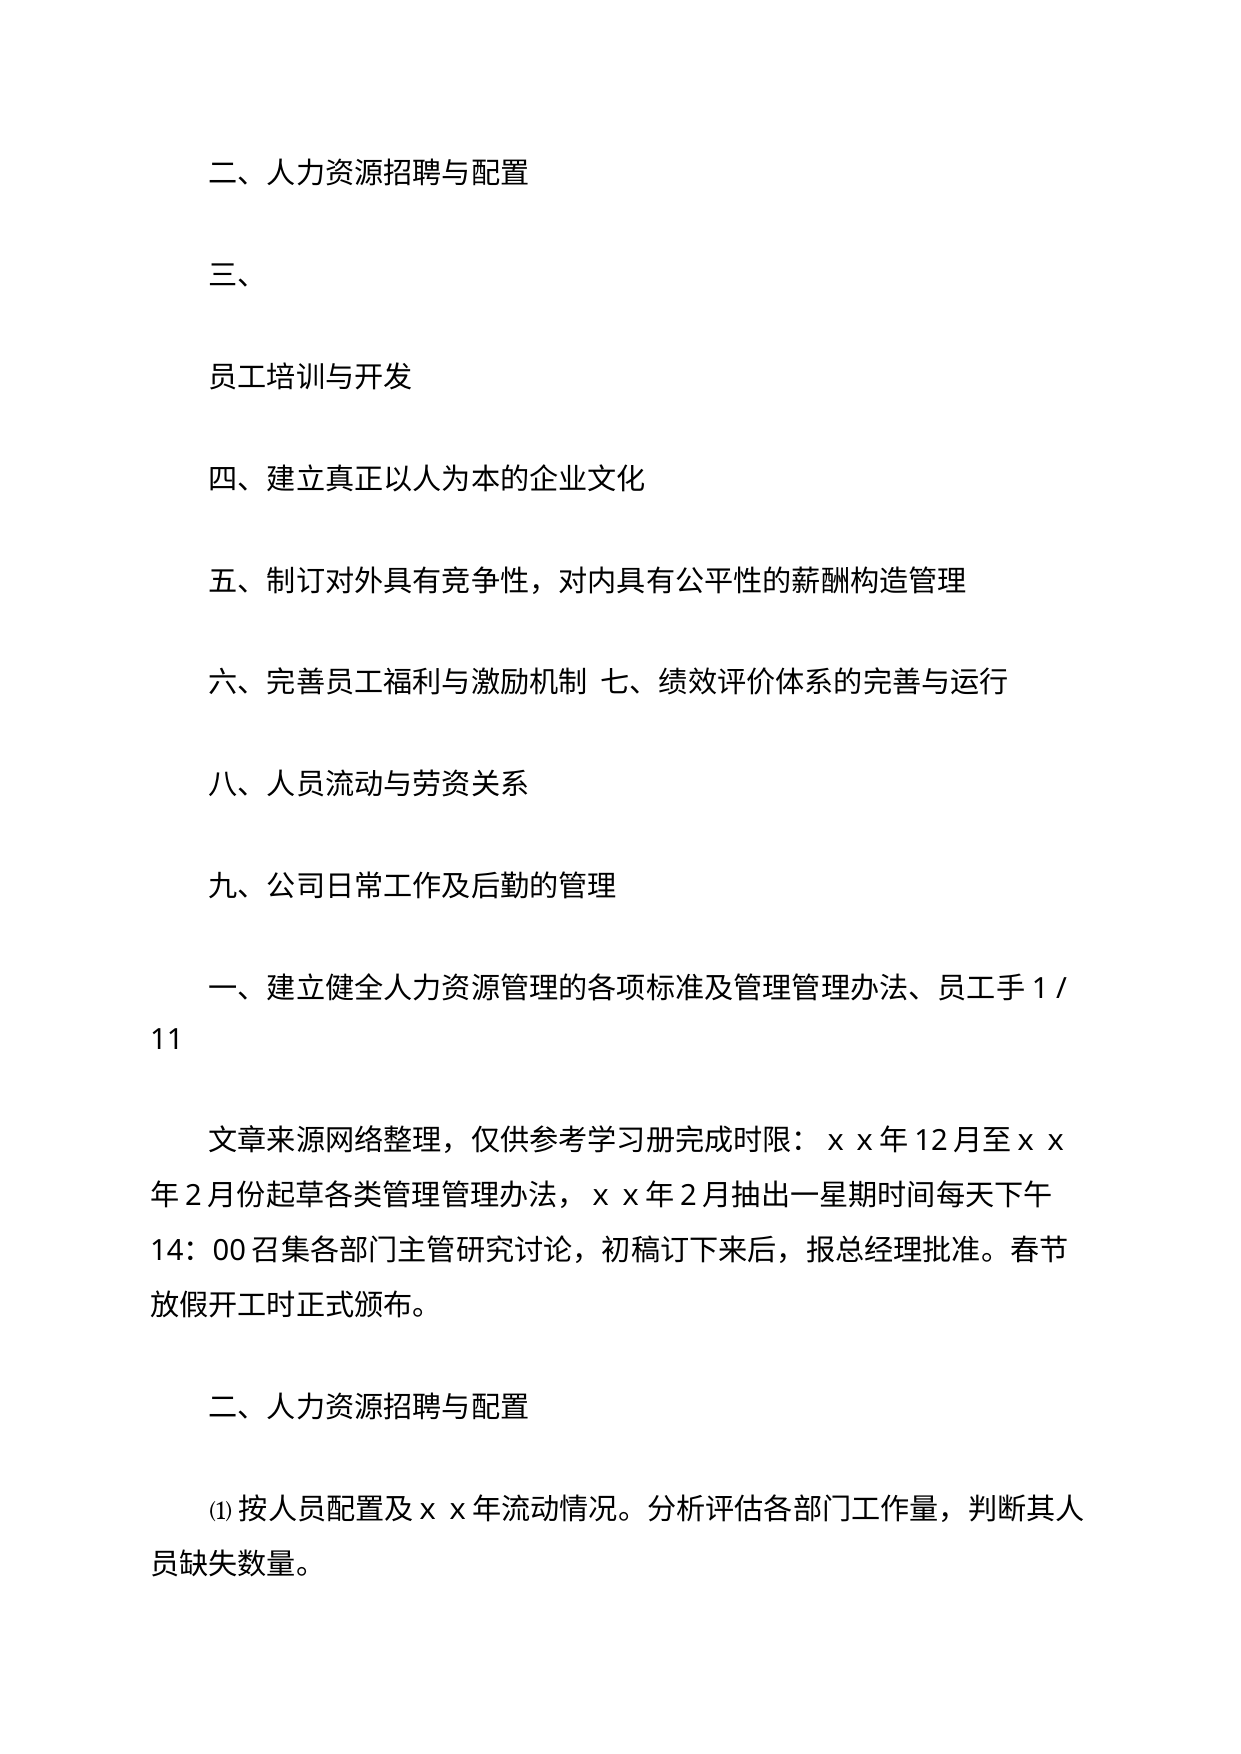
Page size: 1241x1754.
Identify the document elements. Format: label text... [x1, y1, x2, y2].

text 一、建立健全人力资源管理的各项标准及管理管理办法、员工手 1 / 11 [150, 964, 1090, 1058]
text 二、人力资源招聘与配置 [150, 150, 1090, 192]
text 五、制订对外具有竞争性，对内具有公平性的薪酬构造管理 [150, 557, 1090, 599]
text 三、 [150, 252, 1090, 294]
text ⑴按人员配置及ｘｘ年流动情况。分析评估各部门工作量，判断其人员缺失数量。 [150, 1485, 1090, 1583]
text 九、公司日常工作及后勤的管理 [150, 862, 1090, 905]
text 六、完善员工福利与激励机制 七、绩效评价体系的完善与运行 [150, 659, 1090, 701]
text 员工培训与开发 [150, 353, 1090, 396]
text 四、建立真正以人为本的企业文化 [150, 455, 1090, 498]
text 文章来源网络整理，仅供参考学习册完成时限：ｘｘ年12月至ｘｘ年2月份起草各类管理管理办法，ｘｘ年2月抽出一星期时间每天下午14：00召集各部门主管研究讨论，初稿订下来后，报总经理批准。春节放假开工时正式颁布。 [150, 1117, 1090, 1324]
text 二、人力资源招聘与配置 [150, 1384, 1090, 1426]
text 八、人员流动与劳资关系 [150, 761, 1090, 803]
